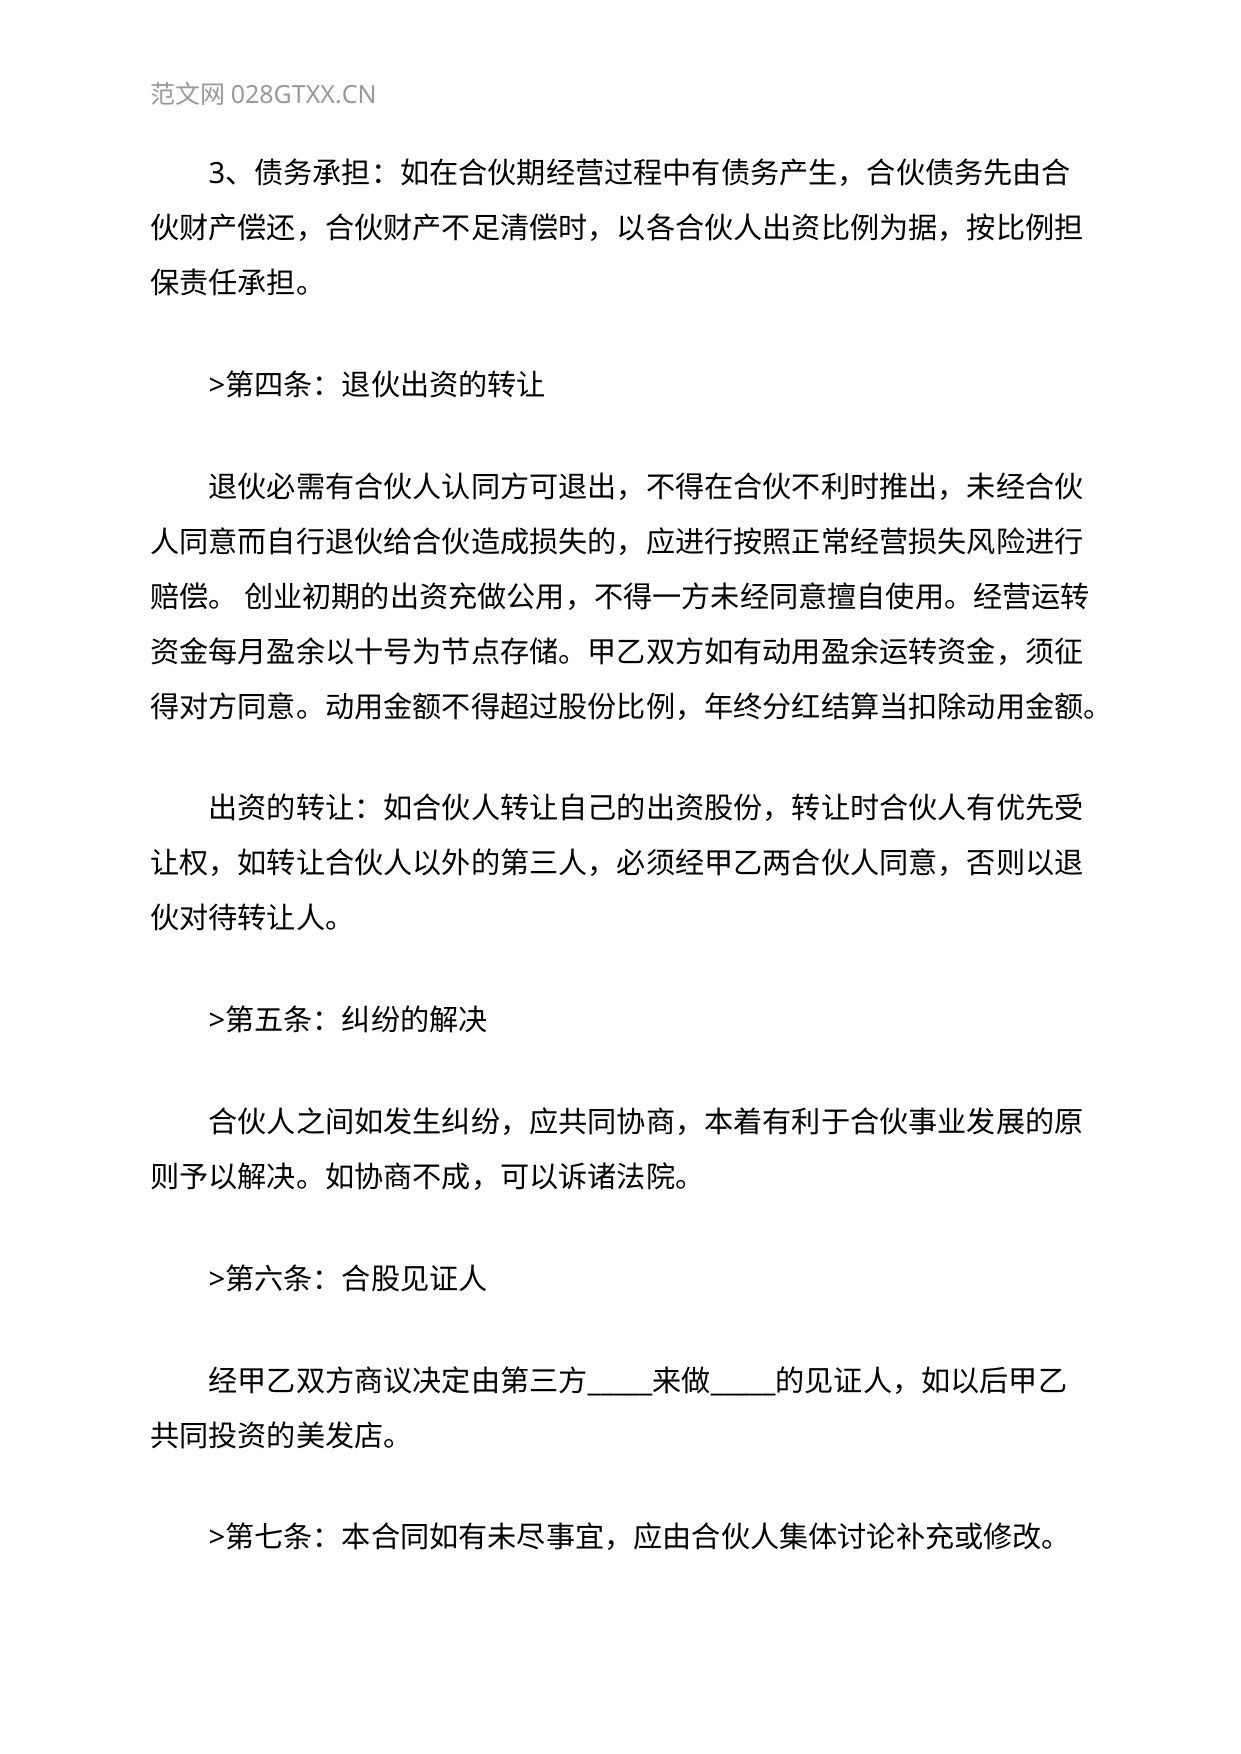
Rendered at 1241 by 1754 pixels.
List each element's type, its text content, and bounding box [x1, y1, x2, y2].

text 退伙必需有合伙人认同方可退出，不得在合伙不利时推出，未经合伙人同意而自行退伙给合伙造成损失的，应进行按照正常经营损失风险进行赔偿。 创业初期的出资充做公用，不得一方未经同意擅自使用。经营运转资金每月盈余以十号为节点存储。甲乙双方如有动用盈余运转资金，须征得对方同意。动用金额不得超过股份比例，年终分红结算当扣除动用金额。 [150, 464, 1090, 726]
text 合伙人之间如发生纠纷，应共同协商，本着有利于合伙事业发展的原则予以解决。如协商不成，可以诉诸法院。 [150, 1098, 1090, 1196]
text 3、债务承担：如在合伙期经营过程中有债务产生，合伙债务先由合伙财产偿还，合伙财产不足清偿时，以各合伙人出资比例为据，按比例担保责任承担。 [150, 150, 1090, 302]
text >第五条：纠纷的解决 [150, 997, 1090, 1039]
text 出资的转让：如合伙人转让自己的出资股份，转让时合伙人有优先受让权，如转让合伙人以外的第三人，必须经甲乙两合伙人同意，否则以退伙对待转让人。 [150, 785, 1090, 937]
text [150, 1514, 1090, 1556]
text 经甲乙双方商议决定由第三方_____来做_____的见证人，如以后甲乙共同投资的美发店。 [150, 1357, 1090, 1454]
text >第四条：退伙出资的转让 [150, 362, 1090, 404]
text >第六条：合股见证人 [150, 1255, 1090, 1298]
